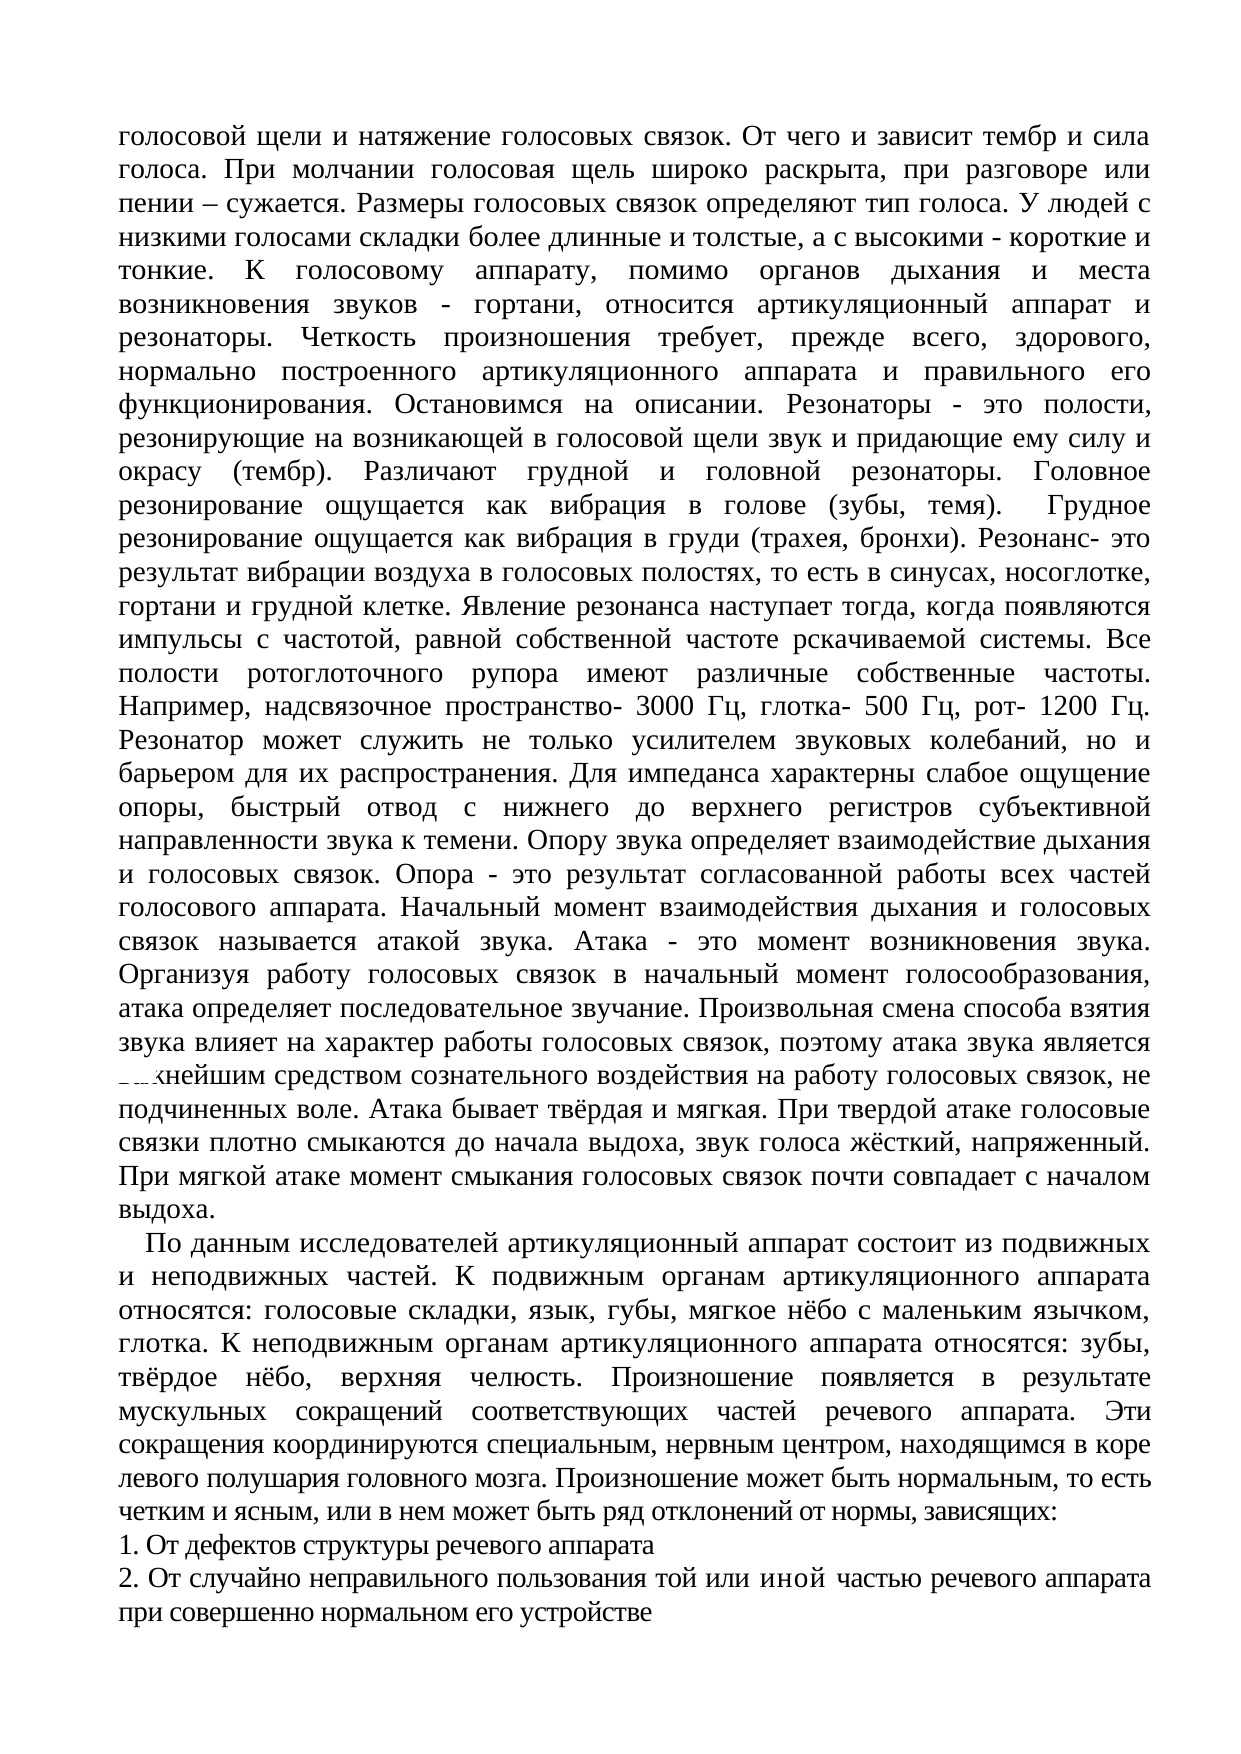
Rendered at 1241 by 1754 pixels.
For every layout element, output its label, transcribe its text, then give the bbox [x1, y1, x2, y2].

text 2. От случайно неправильного пользования той или иной частью речевого аппарата при совершенно нормальном его устройстве [118, 1560, 1152, 1627]
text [118, 118, 1152, 1225]
text 1. От дефектов структуры речевого аппарата [118, 1527, 1152, 1560]
text По данным исследователей артикуляционный аппарат состоит из подвижных и неподвижных частей. К подвижным органам артикуляционного аппарата относятся: голосовые складки, язык, губы, мягкое нёбо с маленьким язычком, глотка. К неподвижным органам артикуляционного аппарата относятся: зубы, твёрдое нёбо, верхняя челюсть. Произношение появляется в результате мускульных сокращений соответствующих частей речевого аппарата. Эти сокращения координируются специальным, нервным центром, находящимся в коре левого полушария головного мозга. Произношение может быть нормальным, то есть четким и ясным, или в нем может быть ряд отклонений от нормы, зависящих: [118, 1225, 1152, 1527]
